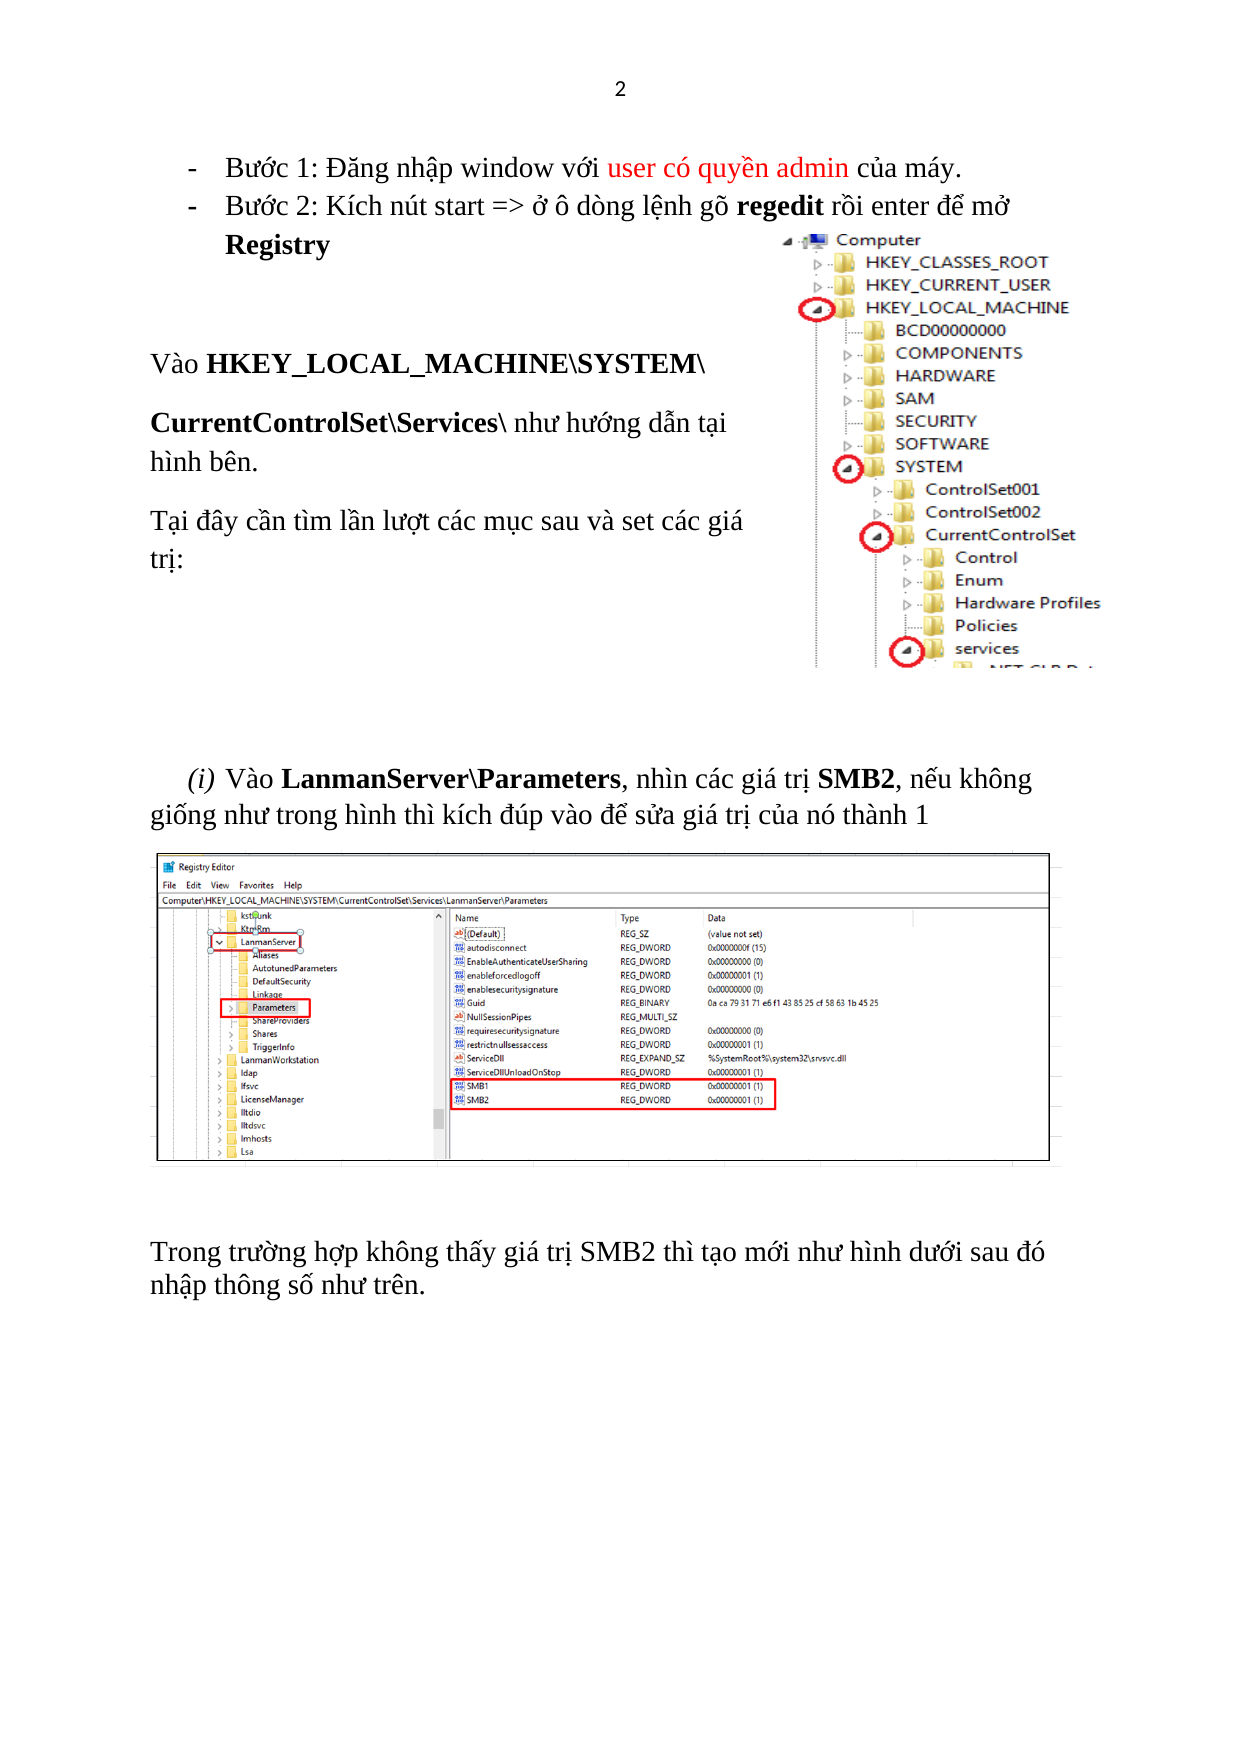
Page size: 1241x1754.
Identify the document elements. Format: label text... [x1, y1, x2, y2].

list Bước 1: Đăng nhập window với user có quyền admin của máy. [187, 150, 1090, 183]
text Tại đây cần tìm lần lượt các mục sau và set các giá trị: [150, 503, 775, 575]
text Vào HKEY_LOCAL_MACHINE\SYSTEM\ [150, 346, 775, 379]
picture [150, 850, 1063, 1167]
list Bước 2: Kích nút start => ở ô dòng lệnh gõ regedit rồi enter để mở Registry [187, 188, 1090, 261]
text CurrentControlSet\Services\ như hướng dẫn tại hình bên. [150, 405, 775, 477]
list Vào LanmanServer\Parameters, nhìn các giá trị SMB2, nếu không giống như trong hình thì kích đúp vào để sửa giá trị của nó thành 1 [150, 761, 1090, 831]
text Trong trường hợp không thấy giá trị SMB2 thì tạo mới như hình dưới sau đó nhập thông số như trên. [150, 1234, 1090, 1301]
picture [775, 234, 1195, 665]
